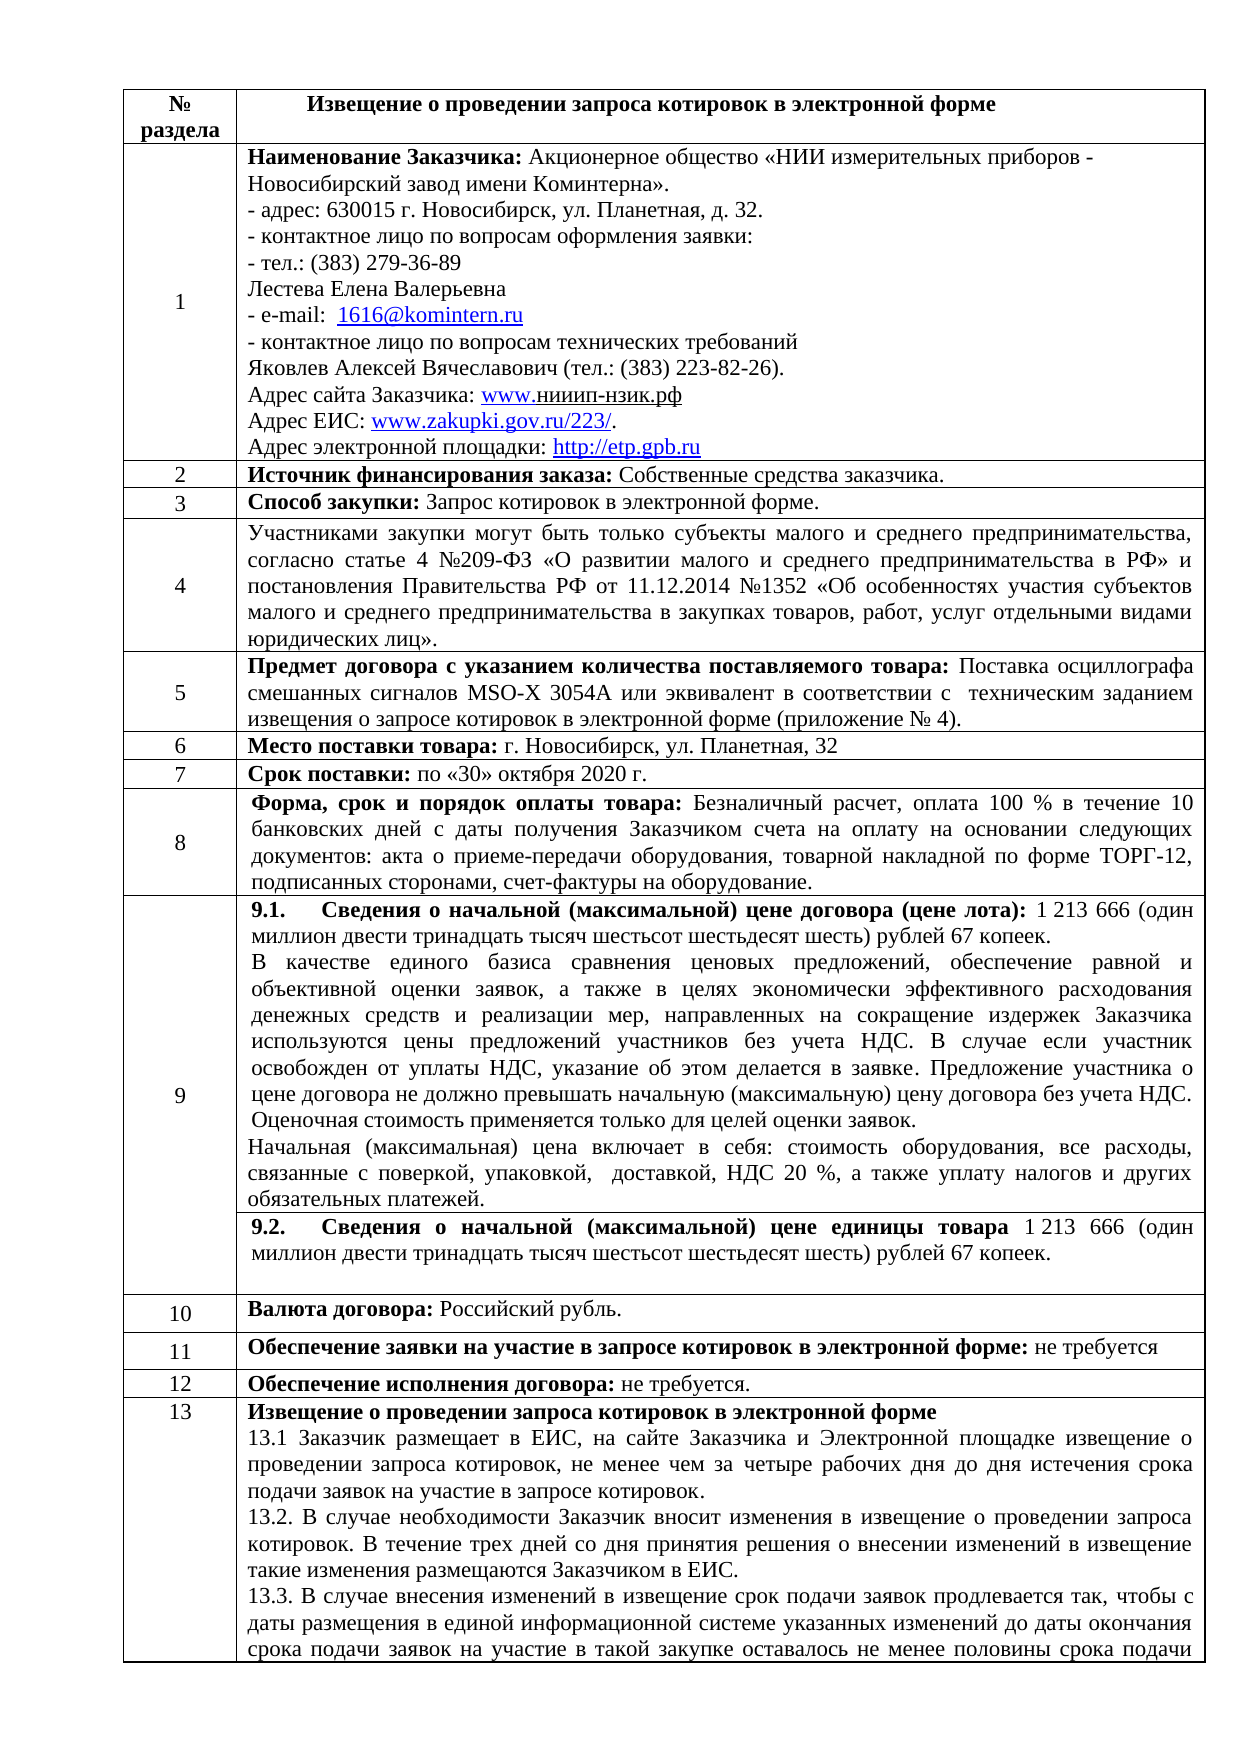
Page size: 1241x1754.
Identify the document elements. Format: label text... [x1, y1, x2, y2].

table_header Извещение о проведении запроса котировок в электронной форме [237, 90, 1204, 142]
table_cell 7 [124, 760, 236, 788]
table_cell 3 [124, 488, 236, 518]
table_cell Место поставки товара: г. Новосибирск, ул. Планетная, 32 [237, 732, 1204, 759]
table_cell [237, 1398, 1204, 1661]
table_cell 13 [124, 1398, 236, 1661]
table_cell Сведения о начальной (максимальной) цене единицы товара 1 213 666 (один миллион двести тринадцать тысяч шестьсот шестьдесят шесть) рублей 67 копеек. [237, 1213, 1204, 1294]
table_cell Обеспечение заявки на участие в запросе котировок в электронной форме: не требуется [237, 1333, 1204, 1369]
table_cell Cрок поставки: по «30» октября 2020 г. [237, 760, 1204, 788]
table_cell Участниками закупки могут быть только субъекты малого и среднего предпринимательства, согласно статье 4 №209-ФЗ «О развитии малого и среднего предпринимательства в РФ» и постановления Правительства РФ от 11.12.2014 №1352 «Об особенностях участия субъектов малого и среднего предпринимательства в закупках товаров, работ, услуг отдельными видами юридических лиц». [237, 519, 1204, 651]
table_cell Наименование Заказчика: Акционерное общество «НИИ измерительных приборов - Новосибирский завод имени Коминтерна». - адрес: 630015 г. Новосибирск, ул. Планетная, д. 32. - контактное лицо по вопросам оформления заявки: - тел.: (383) 279-36-89 Лестева Елена Валерьевна - e-mail: 1616@komintern.ru - контактное лицо по вопросам технических требований Яковлев Алексей Вячеславович (тел.: (383) 223-82-26). Адрес сайта Заказчика: www.нииип-нзик.рф Адрес ЕИС: www.zakupki.gov.ru/223/. Адрес электронной площадки: http://etp.gpb.ru [237, 144, 1204, 460]
table_cell Форма, срок и порядок оплаты товара: Безналичный расчет, оплата 100 % в течение 10 банковских дней с даты получения Заказчиком счета на оплату на основании следующих документов: акта о приеме-передачи оборудования, товарной накладной по форме ТОРГ-12, подписанных сторонами, счет-фактуры на оборудование. [237, 789, 1204, 894]
table_cell Источник финансирования заказа: Собственные средства заказчика. [237, 461, 1204, 487]
table_cell 5 [124, 652, 236, 731]
table_cell 1 [124, 144, 236, 460]
table_cell 9 [124, 896, 236, 1294]
table_cell 11 [124, 1333, 236, 1369]
table_cell 8 [124, 789, 236, 894]
table_cell 10 [124, 1295, 236, 1332]
table_cell Способ закупки: Запрос котировок в электронной форме. [237, 488, 1204, 518]
table_cell Обеспечение исполнения договора: не требуется. [237, 1370, 1204, 1397]
table_cell 6 [124, 732, 236, 759]
table_cell 12 [124, 1370, 236, 1397]
table_header № раздела [124, 90, 236, 142]
table_cell Валюта договора: Российский рубль. [237, 1295, 1204, 1332]
table_cell Предмет договора с указанием количества поставляемого товара: Поставка осциллографа смешанных сигналов MSO-X 3054A или эквивалент в соответствии с техническим заданием извещения о запросе котировок в электронной форме (приложение № 4). [237, 652, 1204, 731]
table_cell Сведения о начальной (максимальной) цене договора (цене лота): 1 213 666 (один миллион двести тринадцать тысяч шестьсот шестьдесят шесть) рублей 67 копеек. В качестве единого базиса сравнения ценовых предложений, обеспечение равной и объективной оценки заявок, а также в целях экономически эффективного расходования денежных средств и реализации мер, направленных на сокращение издержек Заказчика используются цены предложений участников без учета НДС. В случае если участник освобожден от уплаты НДС, указание об этом делается в заявке. Предложение участника о цене договора не должно превышать начальную (максимальную) цену договора без учета НДС. Оценочная стоимость применяется только для целей оценки заявок. Начальная (максимальная) цена включает в себя: стоимость оборудования, все расходы, связанные с поверкой, упаковкой, доставкой, НДС 20 %, а также уплату налогов и других обязательных платежей. [237, 896, 1204, 1212]
table_cell 2 [124, 461, 236, 487]
table_cell 4 [124, 519, 236, 651]
